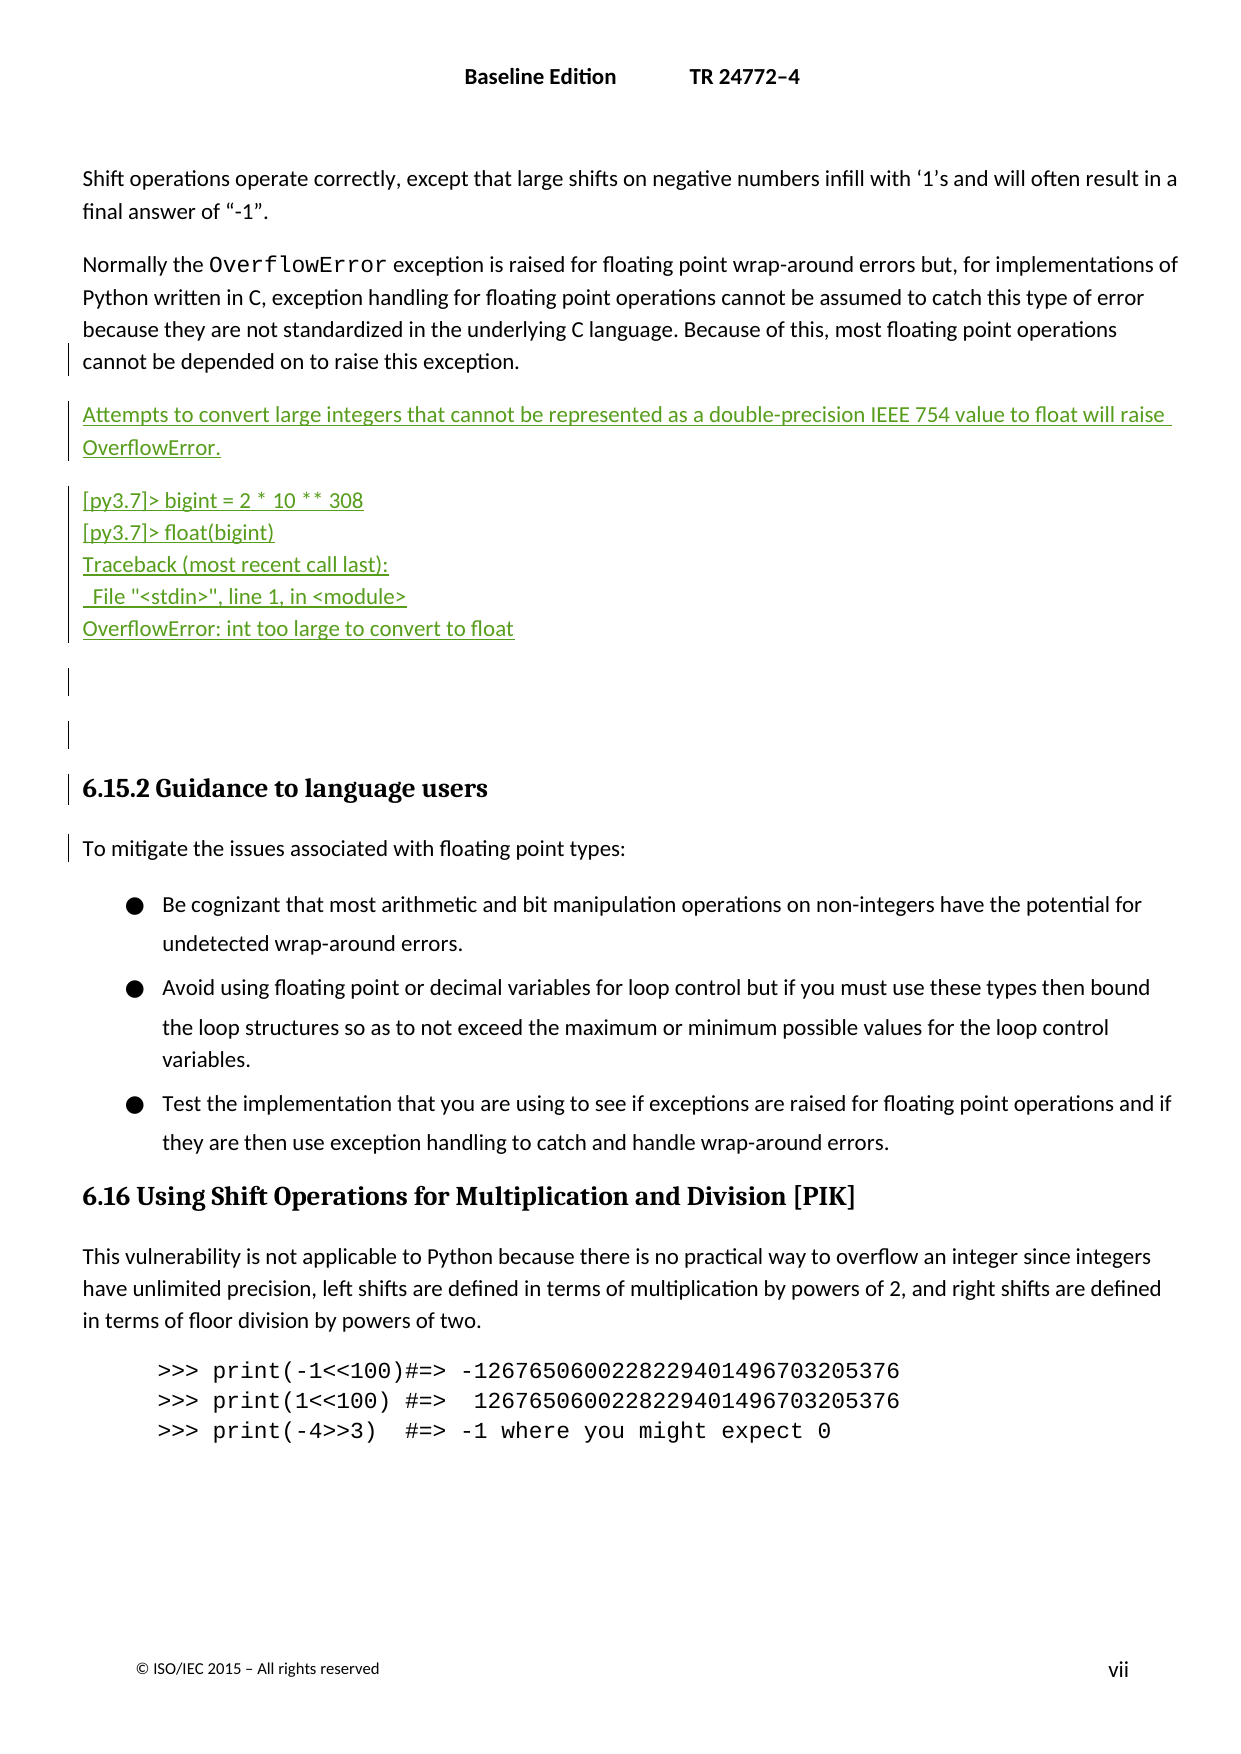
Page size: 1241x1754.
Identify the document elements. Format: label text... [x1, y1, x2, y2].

text >>> print(-4>>3) #=> -1 where you might expect 0 [82, 1419, 1182, 1445]
text >>> print(1<<100) #=> 1267650600228229401496703205376 [82, 1389, 1182, 1415]
list Test the implementation that you are using to see if exceptions are raised for floating point operations and if they are then use exception handling to catch and handle wrap-around errors. [124, 1077, 1182, 1156]
subtitle 6.15.2 Guidance to language users [82, 773, 1182, 805]
text This vulnerability is not applicable to Python because there is no practical way to overflow an integer since integers have unlimited precision, left shifts are defined in terms of multiplication by powers of 2, and right shifts are defined in terms of floor division by powers of two. [82, 1242, 1182, 1334]
text >>> print(-1<<100)#=> -1267650600228229401496703205376 [82, 1359, 1182, 1385]
text Shift operations operate correctly, except that large shifts on negative numbers infill with ‘1’s and will often result in a final answer of “-1”. [82, 164, 1182, 225]
list Be cognizant that most arithmetic and bit manipulation operations on non-integers have the potential for undetected wrap-around errors. [124, 878, 1182, 957]
list To mitigate the issues associated with floating point types: [82, 834, 1182, 862]
list Avoid using floating point or decimal variables for loop control but if you must use these types then bound the loop structures so as to not exceed the maximum or minimum possible values for the loop control variables. [124, 962, 1182, 1073]
subtitle 6.16 Using Shift Operations for Multiplication and Division [PIK] [82, 1181, 1182, 1212]
text Normally the OverflowError exception is raised for floating point wrap-around errors but, for implementations of Python written in C, exception handling for floating point operations cannot be assumed to catch this type of error because they are not standardized in the underlying C language. Because of this, most floating point operations cannot be depended on to raise this exception. [82, 250, 1182, 376]
